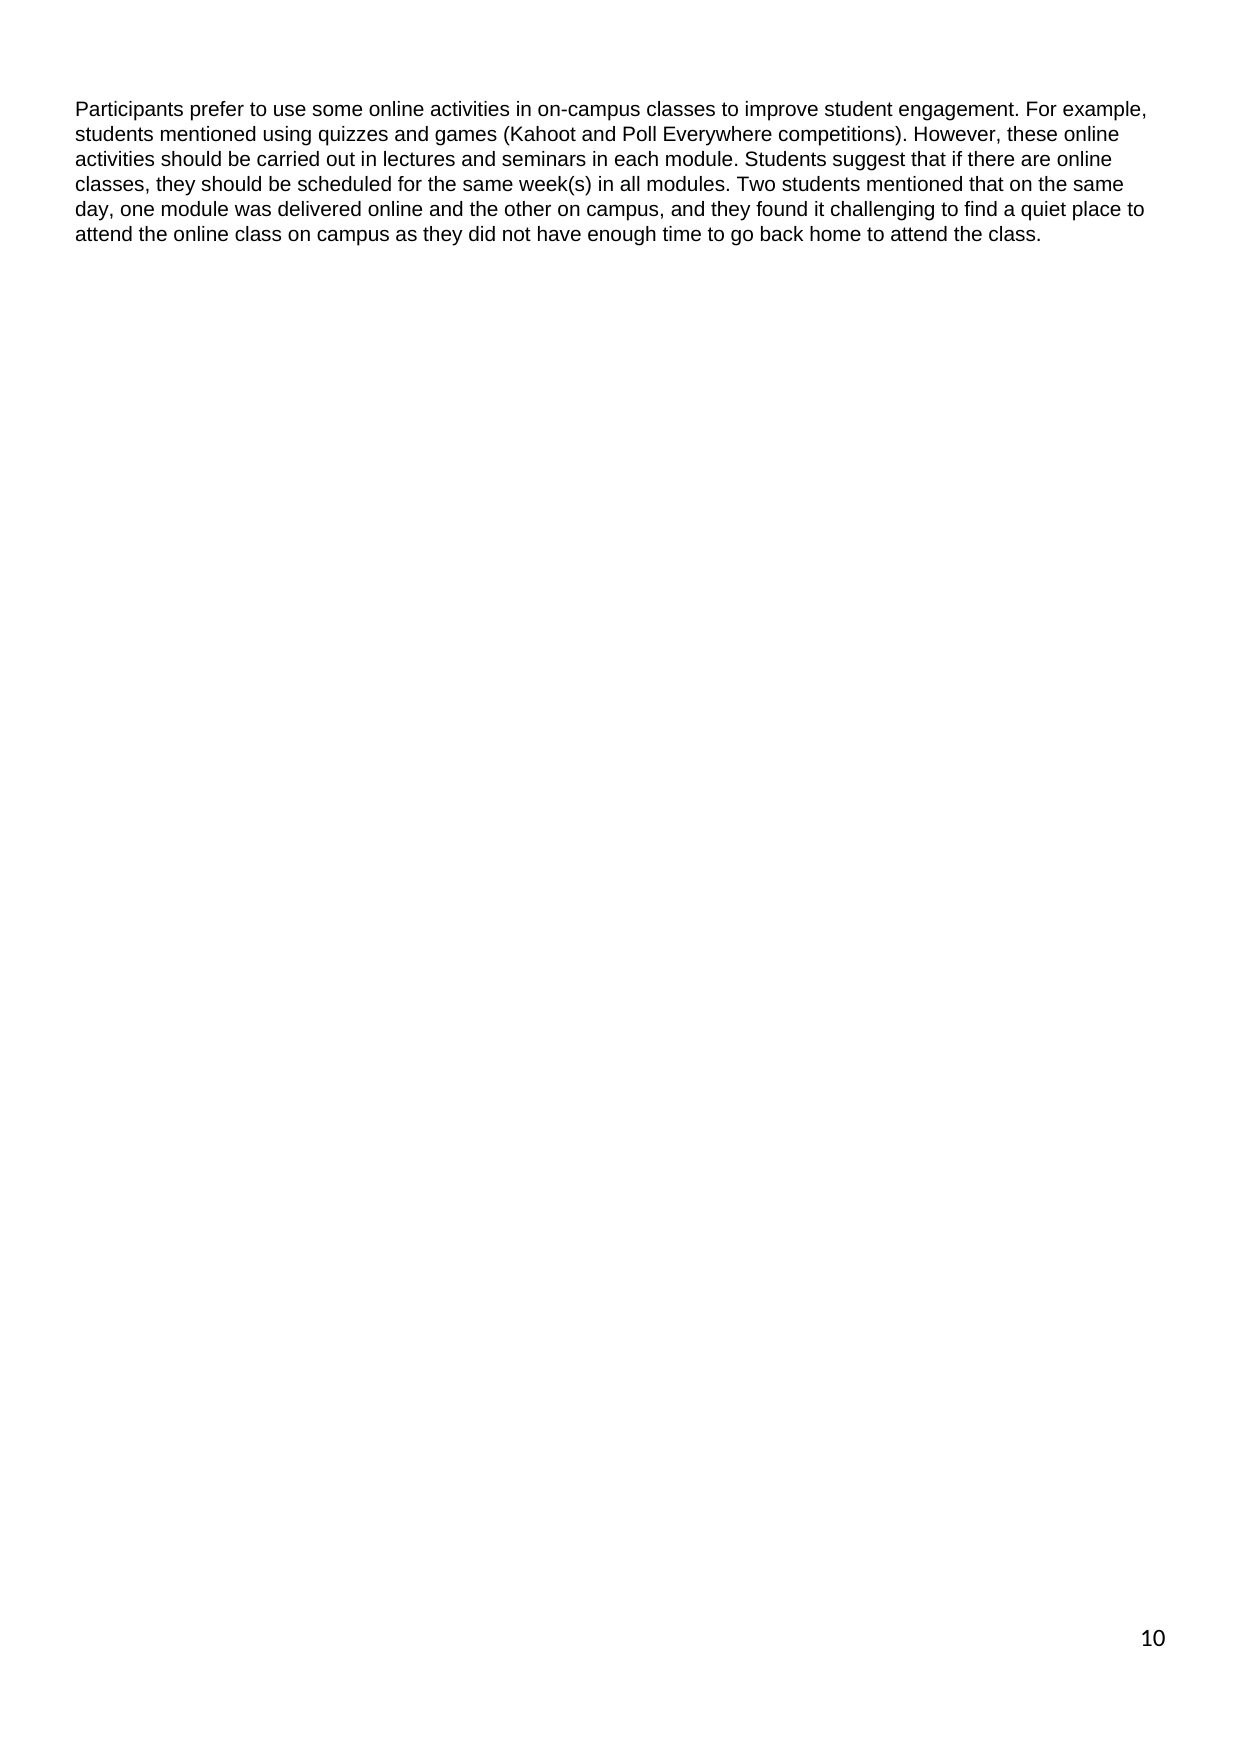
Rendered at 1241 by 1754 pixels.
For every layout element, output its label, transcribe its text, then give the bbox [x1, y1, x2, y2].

text Participants prefer to use some online activities in on-campus classes to improve student engagement. For example, students mentioned using quizzes and games (Kahoot and Poll Everywhere competitions). However, these online activities should be carried out in lectures and seminars in each module. Students suggest that if there are online classes, they should be scheduled for the same week(s) in all modules. Two students mentioned that on the same day, one module was delivered online and the other on campus, and they found it challenging to find a quiet place to attend the online class on campus as they did not have enough time to go back home to attend the class. [75, 96, 1165, 246]
